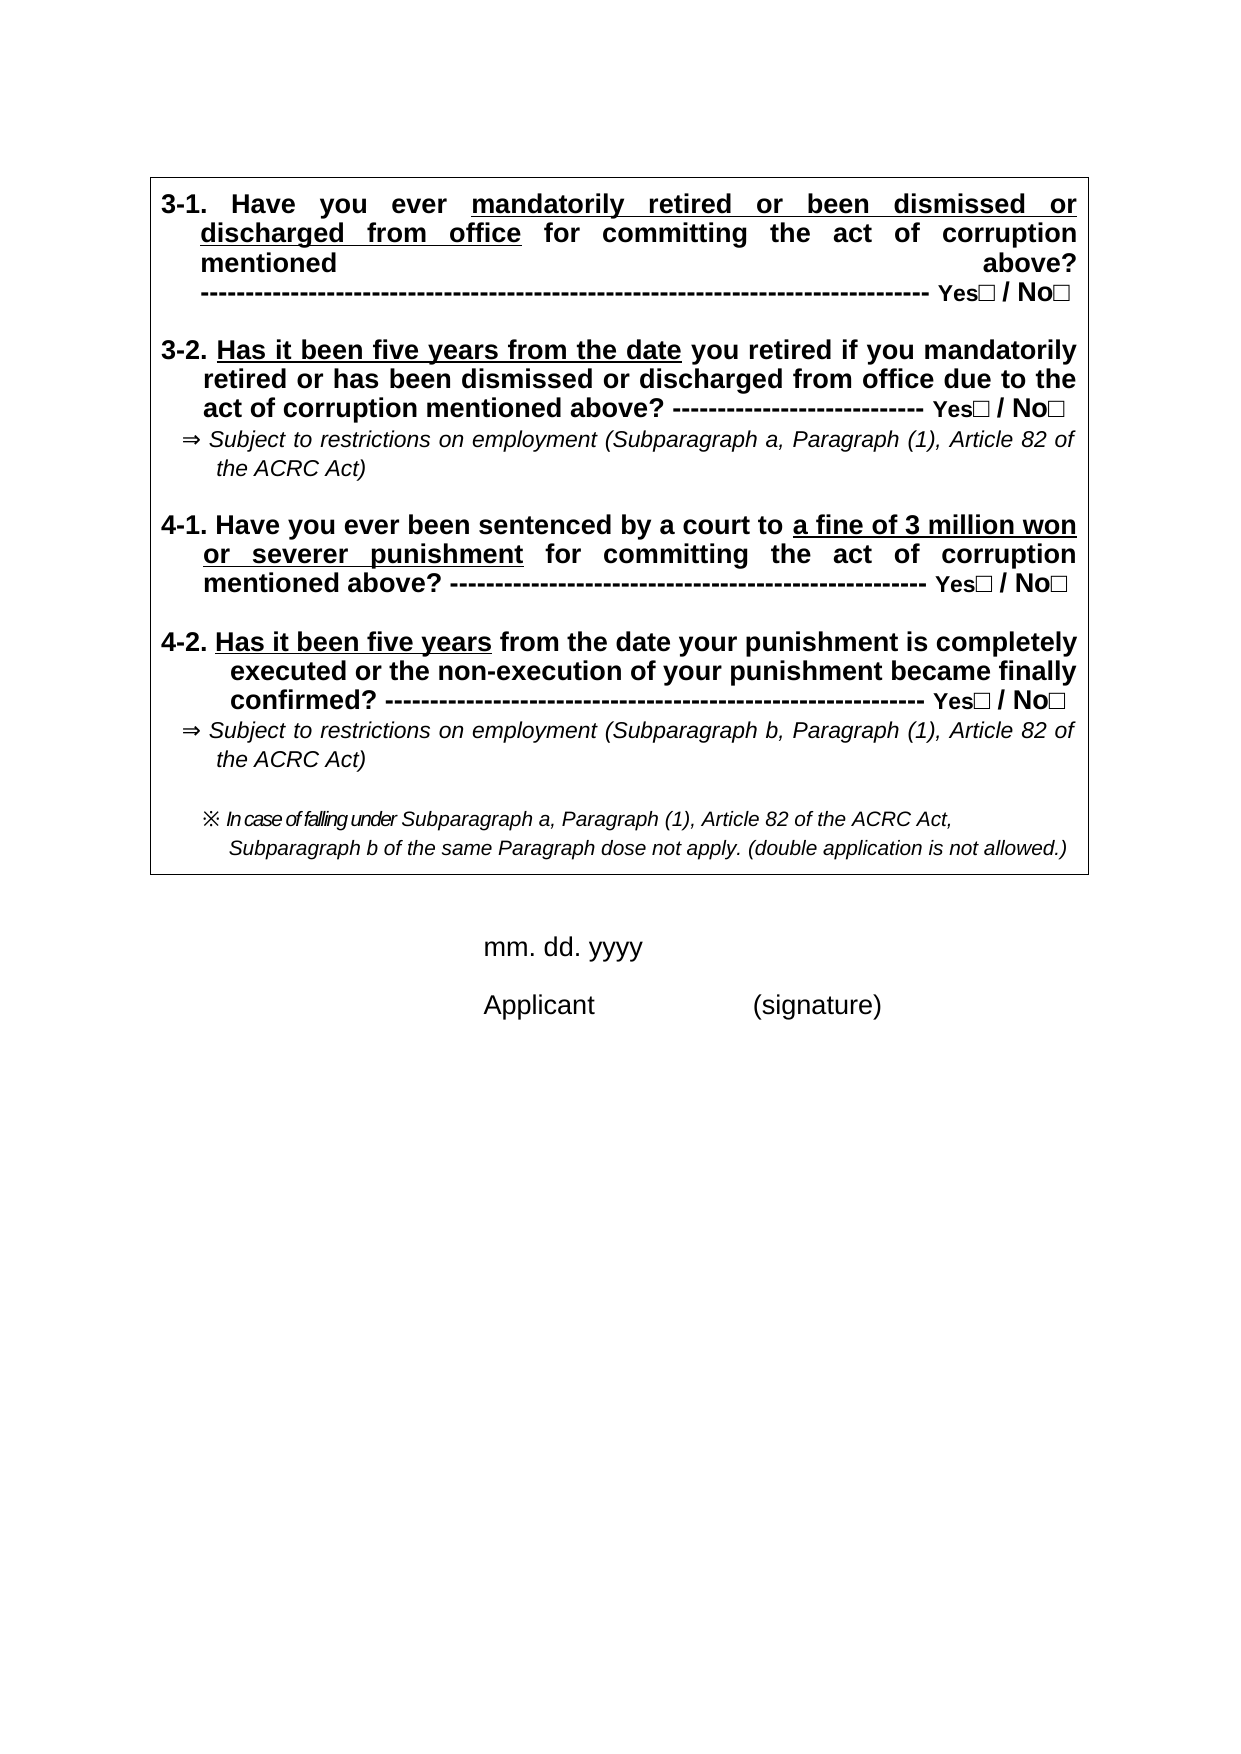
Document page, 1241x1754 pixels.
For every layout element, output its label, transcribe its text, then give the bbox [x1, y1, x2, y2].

text Applicant (signature) [400, 991, 1090, 1021]
table_header 3-1. Have you ever mandatorily retired or been dismissed or discharged from office for committing the act of corruption mentioned above? --------------------------------------------------------------------------------- Yes□ / No□ 3-2. Has it been five years from the date you retired if you mandatorily retired or has been dismissed or discharged from office due to the act of corruption mentioned above? ---------------------------- Yes□ / No□ ⇒ Subject to restrictions on employment (Subparagraph a, Paragraph (1), Article 82 of the ACRC Act) 4-1. Have you ever been sentenced by a court to a fine of 3 million won or severer punishment for committing the act of corruption mentioned above? ----------------------------------------------------- Yes□ / No□ 4-2. Has it been five years from the date your punishment is completely executed or the non-execution of your punishment became finally confirmed? ------------------------------------------------------------ Yes□ / No□ ⇒ Subject to restrictions on employment (Subparagraph b, Paragraph (1), Article 82 of the ACRC Act) ※ In case of falling under Subparagraph a, Paragraph (1), Article 82 of the ACRC Act, Subparagraph b of the same Paragraph dose not apply. (double application is not allowed.) [151, 178, 1088, 874]
text mm. dd. yyyy [400, 933, 1090, 962]
